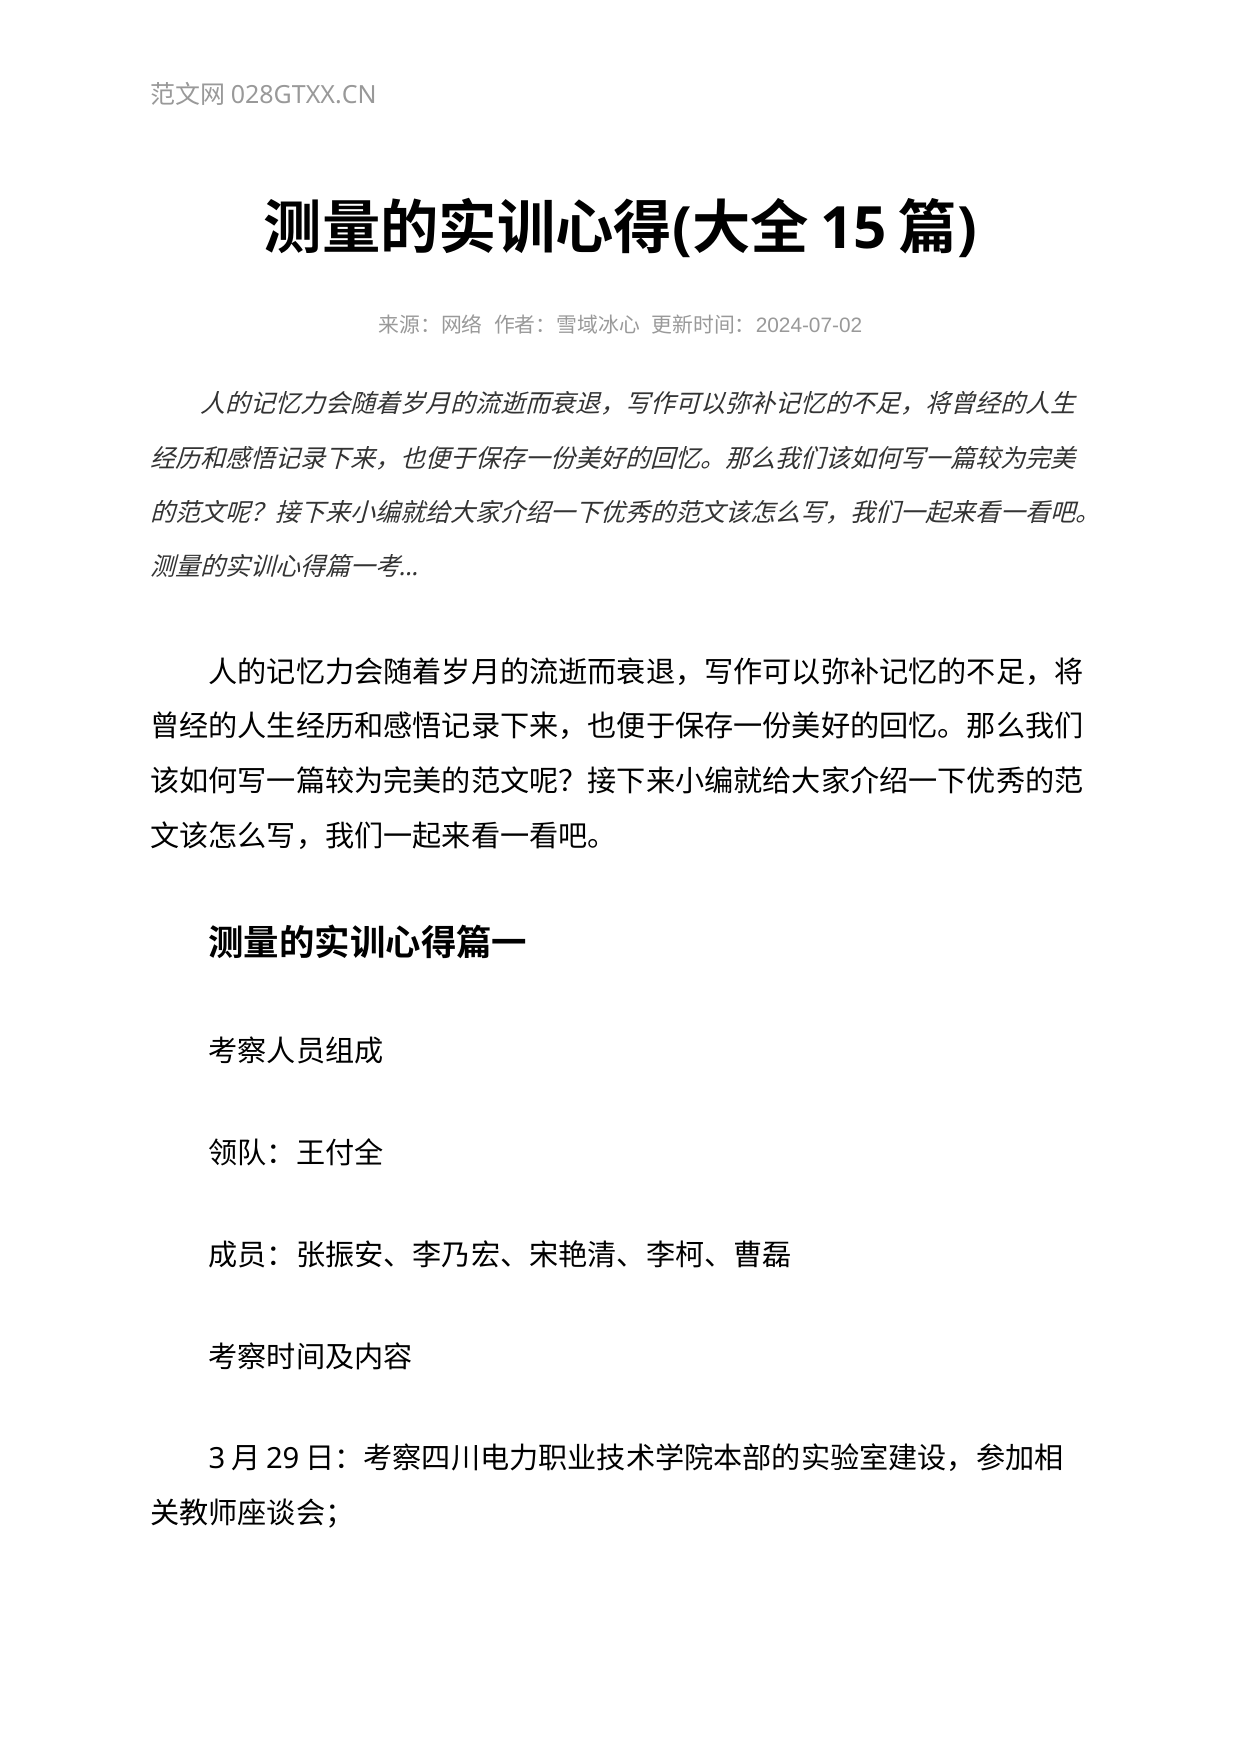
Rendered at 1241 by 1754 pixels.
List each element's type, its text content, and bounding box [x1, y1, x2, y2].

text 来源：网络 作者：雪域冰心 更新时间：2024-07-02 [150, 313, 1090, 337]
text 人的记忆力会随着岁月的流逝而衰退，写作可以弥补记忆的不足，将曾经的人生经历和感悟记录下来，也便于保存一份美好的回忆。那么我们该如何写一篇较为完美的范文呢？接下来小编就给大家介绍一下优秀的范文该怎么写，我们一起来看一看吧。 [150, 648, 1090, 855]
text 人的记忆力会随着岁月的流逝而衰退，写作可以弥补记忆的不足，将曾经的人生经历和感悟记录下来，也便于保存一份美好的回忆。那么我们该如何写一篇较为完美的范文呢？接下来小编就给大家介绍一下优秀的范文该怎么写，我们一起来看一看吧。测量的实训心得篇一考... [150, 384, 1090, 583]
text 3月29日：考察四川电力职业技术学院本部的实验室建设，参加相关教师座谈会； [150, 1435, 1090, 1532]
text 考察人员组成 [150, 1028, 1090, 1070]
subtitle 测量的实训心得(大全15篇) [150, 181, 1090, 266]
text 测量的实训心得篇一 [150, 914, 1090, 966]
text 成员：张振安、李乃宏、宋艳清、李柯、曹磊 [150, 1232, 1090, 1274]
text 领队：王付全 [150, 1130, 1090, 1172]
text 考察时间及内容 [150, 1333, 1090, 1376]
